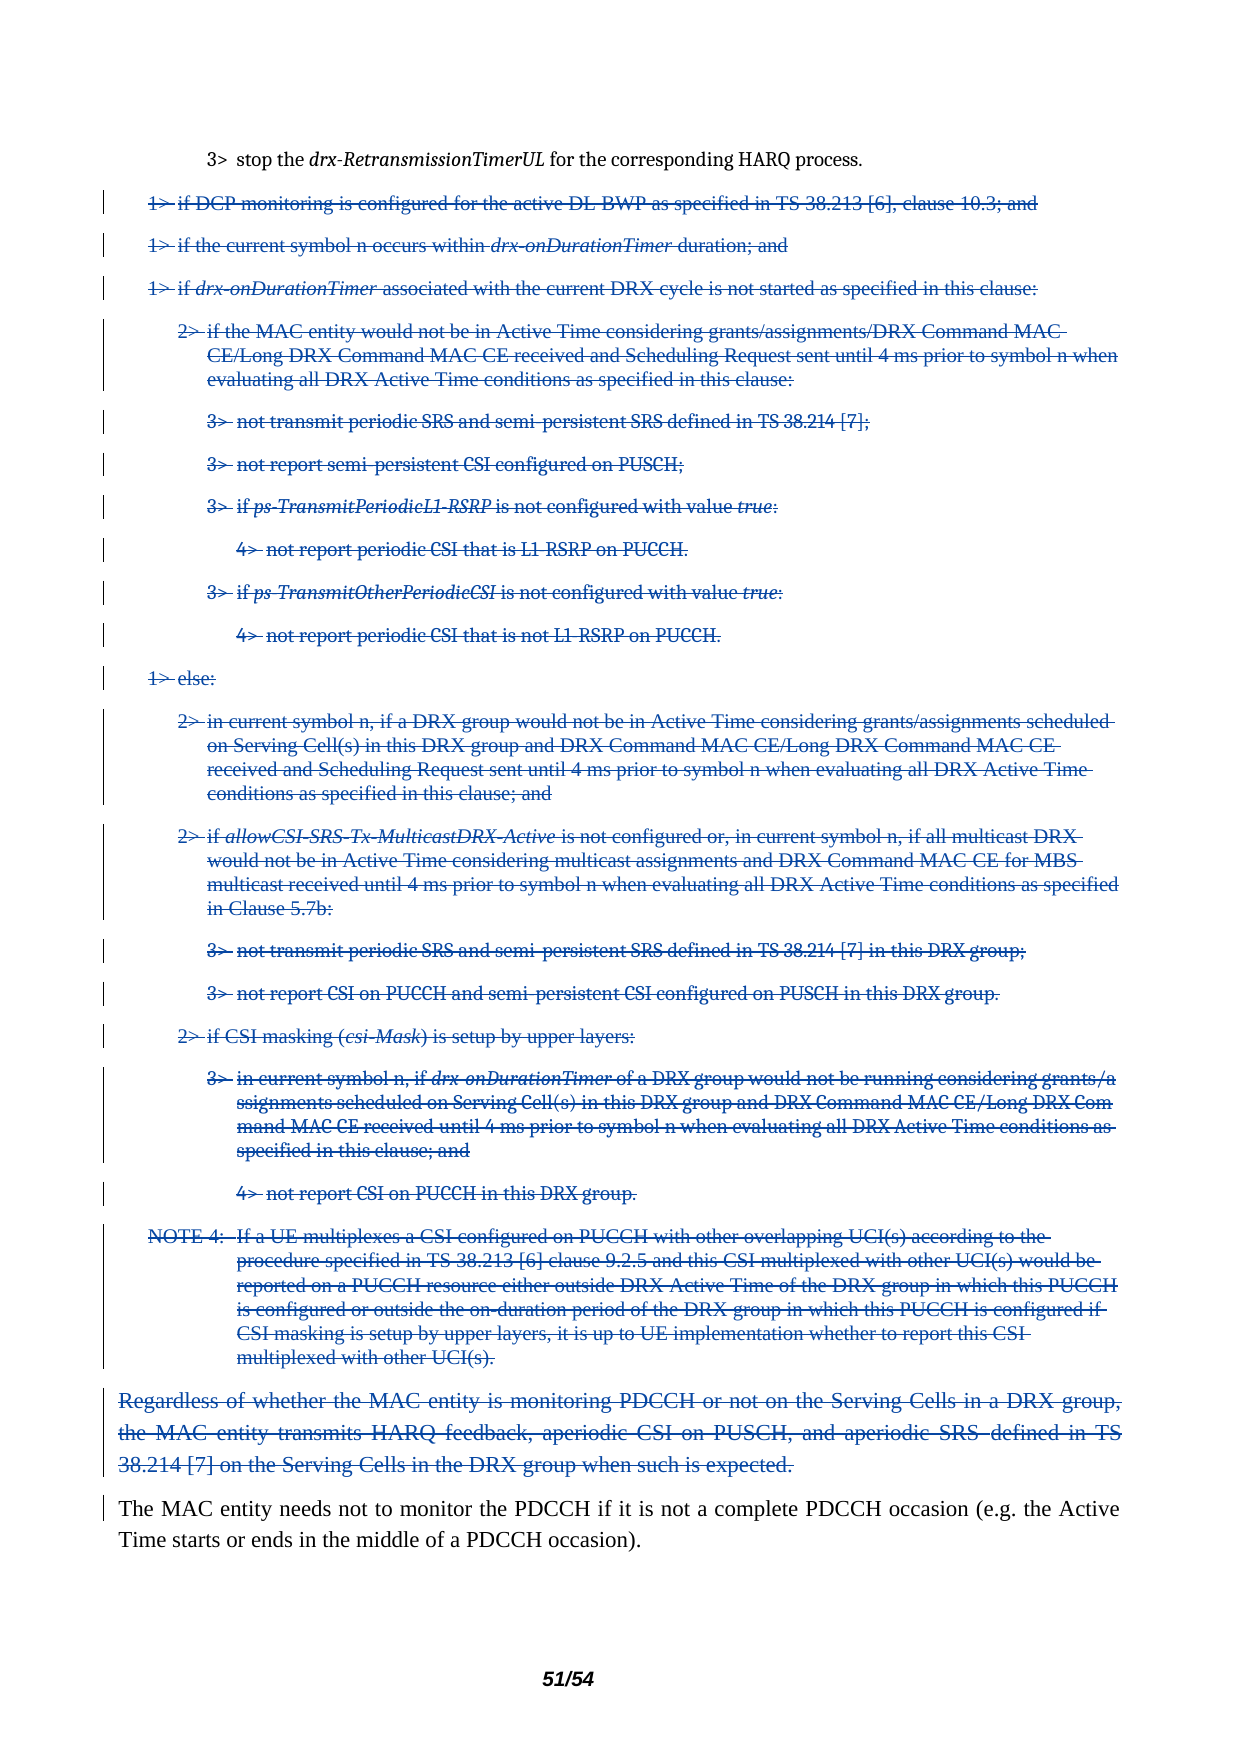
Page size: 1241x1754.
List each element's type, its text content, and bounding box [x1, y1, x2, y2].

text The MAC entity needs not to monitor the PDCCH if it is not a complete PDCCH occasion (e.g. the Active Time starts or ends in the middle of a PDCCH occasion). [118, 1495, 1122, 1553]
text 3> stop the drx-RetransmissionTimerUL for the corresponding HARQ process. [207, 148, 1122, 172]
